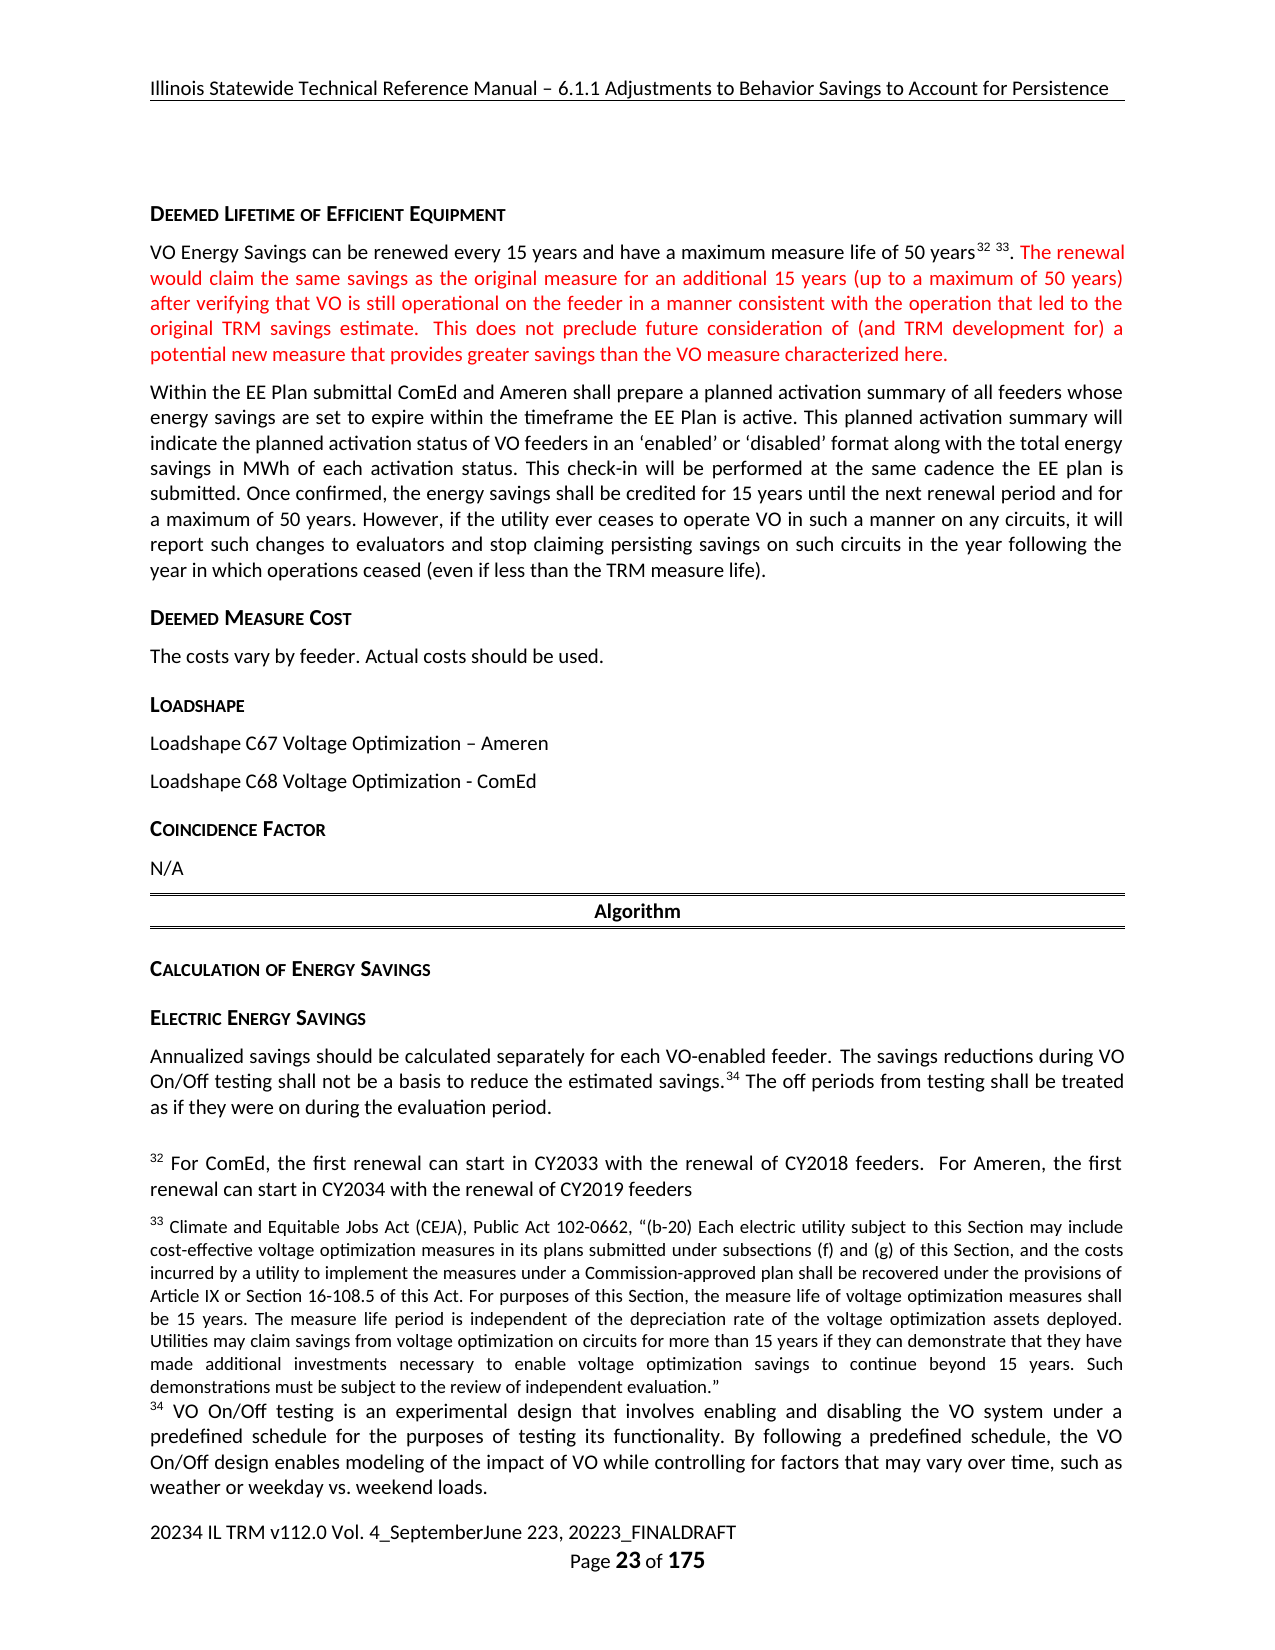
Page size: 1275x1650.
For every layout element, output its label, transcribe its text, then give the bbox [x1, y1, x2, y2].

text Loadshape C67 Voltage Optimization – Ameren [150, 730, 1125, 756]
subtitle Calculation of Energy Savings [150, 954, 1125, 982]
text Annualized savings should be calculated separately for each VO-enabled feeder. The savings reductions during VO On/Off testing shall not be a basis to reduce the estimated savings. The off periods from testing shall be treated as if they were on during the evaluation period. [150, 1043, 1125, 1119]
text Within the EE Plan submittal ComEd and Ameren shall prepare a planned activation summary of all feeders whose energy savings are set to expire within the timeframe the EE Plan is active. This planned activation summary will indicate the planned activation status of VO feeders in an ‘enabled’ or ‘disabled’ format along with the total energy savings in MWh of each activation status. This check-in will be performed at the same cadence the EE plan is submitted. Once confirmed, the energy savings shall be credited for 15 years until the next renewal period and for a maximum of 50 years. However, if the utility ever ceases to operate VO in such a manner on any circuits, it will report such changes to evaluators and stop claiming persisting savings on such circuits in the year following the year in which operations ceased (even if less than the TRM measure life). [150, 379, 1125, 582]
subtitle Electric Energy Savings [150, 1003, 1125, 1031]
subtitle Algorithm [150, 896, 1125, 926]
subtitle Coincidence Factor [150, 814, 1125, 843]
text Loadshape C68 Voltage Optimization - ComEd [150, 768, 1125, 794]
subtitle Loadshape [150, 690, 1125, 718]
subtitle Deemed Lifetime of Efficient Equipment [150, 199, 1125, 227]
text VO Energy Savings can be renewed every 15 years and have a maximum measure life of 50 years . The renewal would claim the same savings as the original measure for an additional 15 years (up to a maximum of 50 years) after verifying that VO is still operational on the feeder in a manner consistent with the operation that led to the original TRM savings estimate. This does not preclude future consideration of (and TRM development for) a potential new measure that provides greater savings than the VO measure characterized here. [150, 239, 1125, 366]
text N/A [150, 855, 1125, 881]
text The costs vary by feeder. Actual costs should be used. [150, 644, 1125, 669]
subtitle Deemed Measure Cost [150, 603, 1125, 631]
